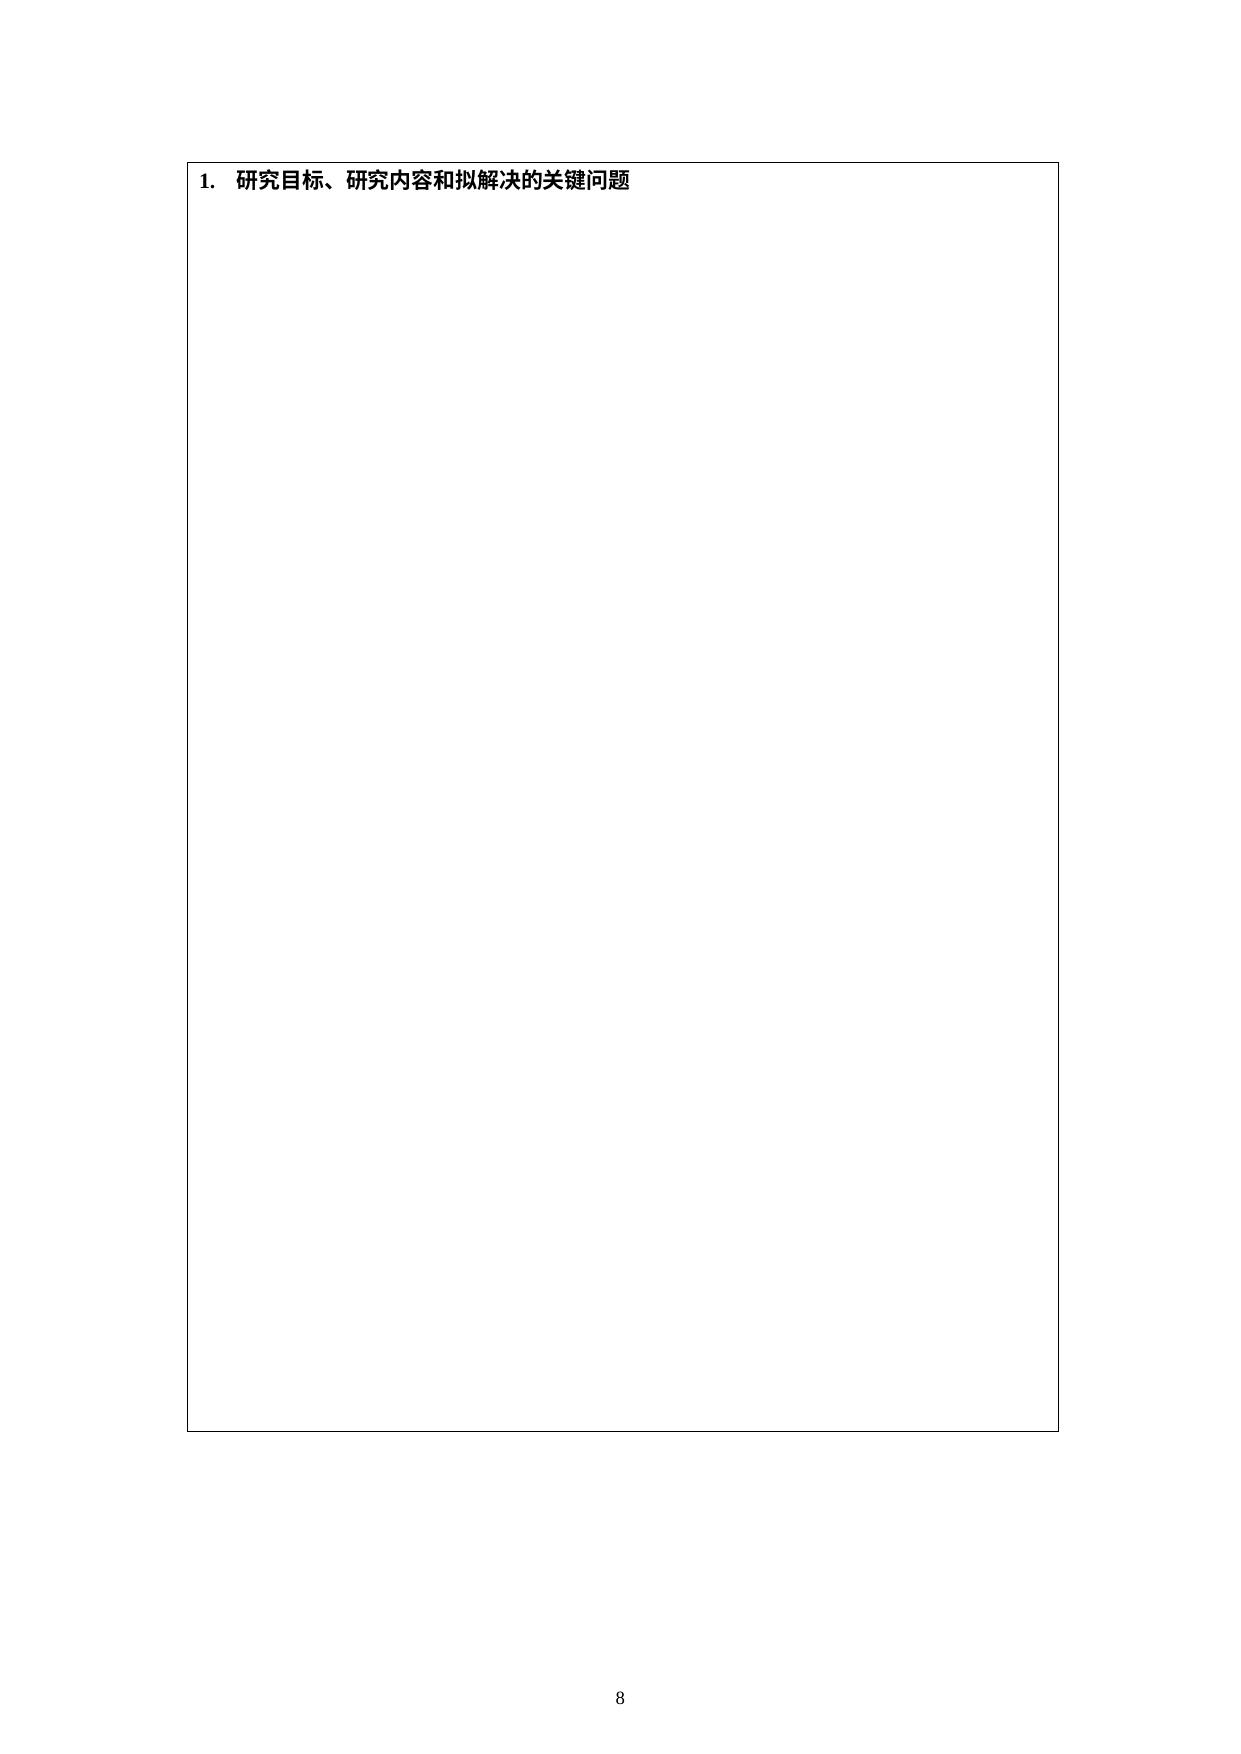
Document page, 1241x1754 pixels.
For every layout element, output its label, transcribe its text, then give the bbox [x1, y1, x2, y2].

table_header 研究目标、研究内容和拟解决的关键问题 [188, 163, 1058, 1431]
